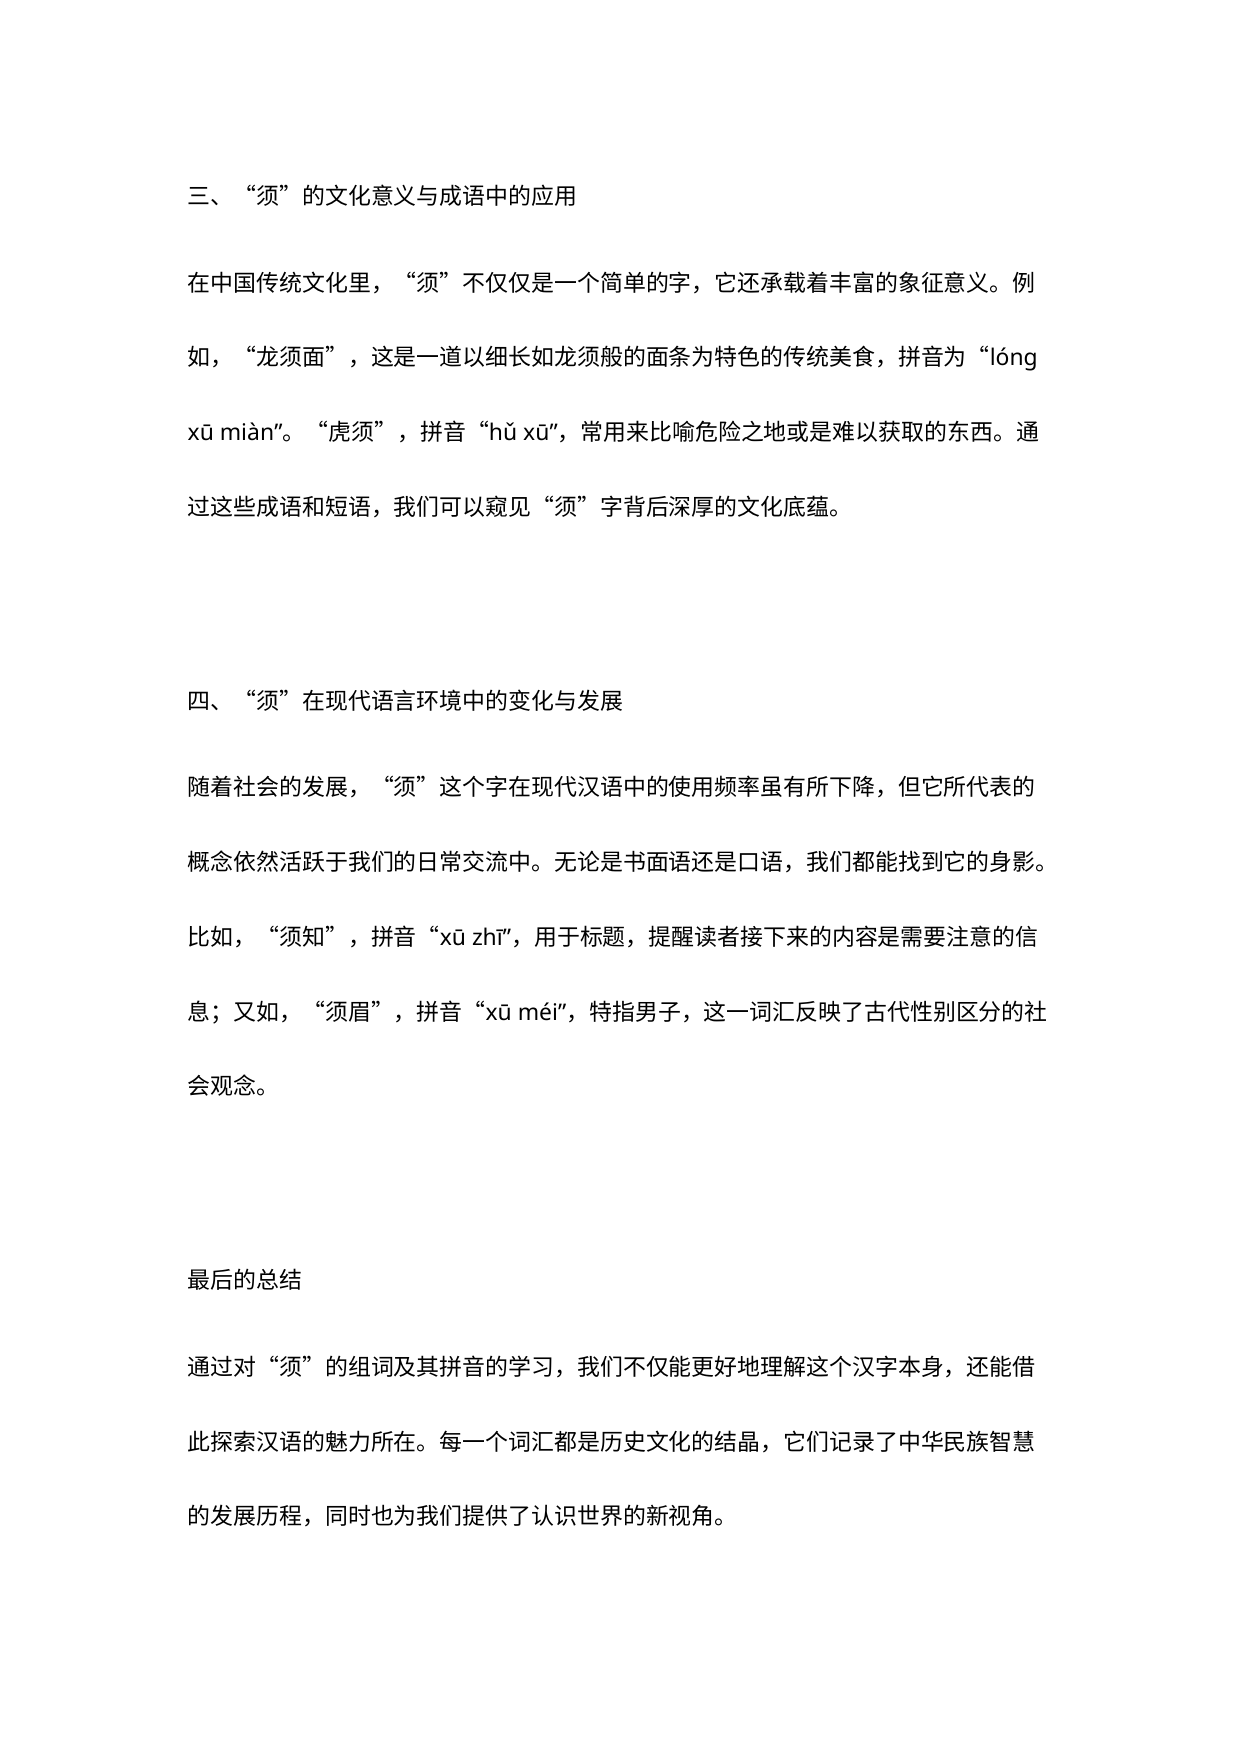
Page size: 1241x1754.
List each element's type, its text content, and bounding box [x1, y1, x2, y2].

text 通过对“须”的组词及其拼音的学习，我们不仅能更好地理解这个汉字本身，还能借此探索汉语的魅力所在。每一个词汇都是历史文化的结晶，它们记录了中华民族智慧的发展历程，同时也为我们提供了认识世界的新视角。 [187, 1333, 1053, 1547]
text 随着社会的发展，“须”这个字在现代汉语中的使用频率虽有所下降，但它所代表的概念依然活跃于我们的日常交流中。无论是书面语还是口语，我们都能找到它的身影。比如，“须知”，拼音“xū zhī”，用于标题，提醒读者接下来的内容是需要注意的信息；又如，“须眉”，拼音“xū méi”，特指男子，这一词汇反映了古代性别区分的社会观念。 [187, 753, 1053, 1117]
text 最后的总结 [187, 1246, 1053, 1311]
text 三、“须”的文化意义与成语中的应用 [187, 162, 1053, 227]
text 四、“须”在现代语言环境中的变化与发展 [187, 667, 1053, 732]
text 在中国传统文化里，“须”不仅仅是一个简单的字，它还承载着丰富的象征意义。例如，“龙须面”，这是一道以细长如龙须般的面条为特色的传统美食，拼音为“lóng xū miàn”。“虎须”，拼音“hǔ xū”，常用来比喻危险之地或是难以获取的东西。通过这些成语和短语，我们可以窥见“须”字背后深厚的文化底蕴。 [187, 248, 1053, 538]
